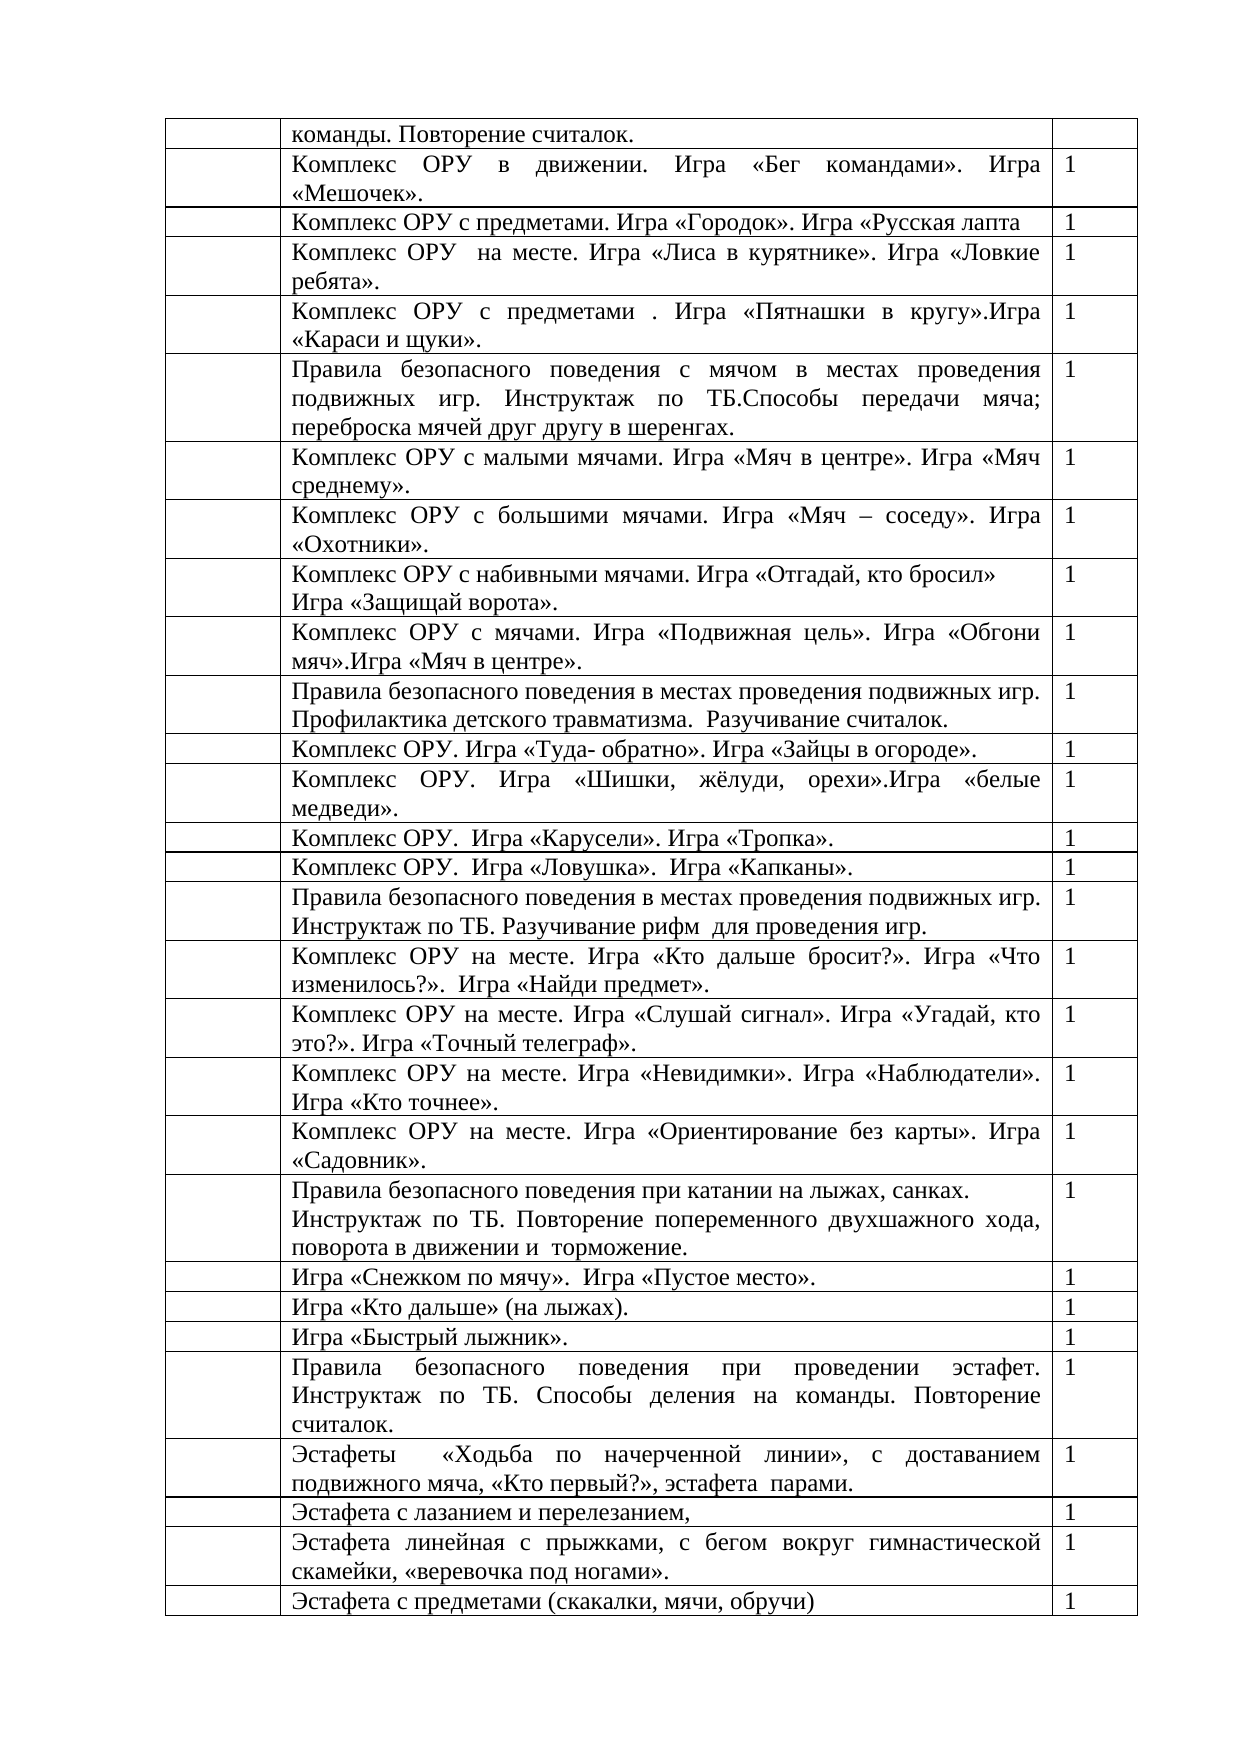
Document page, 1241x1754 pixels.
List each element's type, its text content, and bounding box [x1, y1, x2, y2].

table_cell Комплекс ОРУ на месте. Игра «Лиса в курятнике». Игра «Ловкие ребята». [281, 237, 1052, 295]
table_cell Правила безопасного поведения с мячом в местах проведения подвижных игр. Инструктаж по ТБ.Способы передачи мяча; переброска мячей друг другу в шеренгах. [281, 354, 1052, 441]
table_cell Правила безопасного поведения в местах проведения подвижных игр. Профилактика детского травматизма. Разучивание считалок. [281, 676, 1052, 733]
table_cell 1 [1053, 354, 1137, 441]
table_cell [166, 617, 280, 675]
table_cell [166, 1058, 280, 1115]
table_cell Правила безопасного поведения при катании на лыжах, санках. Инструктаж по ТБ. Повторение попеременного двухшажного хода, поворота в движении и торможение. [281, 1175, 1052, 1261]
table_cell Комплекс ОРУ с малыми мячами. Игра «Мяч в центре». Игра «Мяч среднему». [281, 442, 1052, 499]
table_cell 1 [1053, 882, 1137, 940]
table_cell Игра «Быстрый лыжник». [281, 1322, 1052, 1351]
table_cell 1 [1053, 1527, 1137, 1585]
table_cell 1 [1053, 1352, 1137, 1438]
table_cell [166, 500, 280, 558]
table_cell [166, 1527, 280, 1585]
table_cell [166, 764, 280, 822]
table_cell [166, 1322, 280, 1351]
table_cell 1 [1053, 1292, 1137, 1321]
table_cell Комплекс ОРУ. Игра «Туда- обратно». Игра «Зайцы в огороде». [281, 734, 1052, 763]
table_cell Правила безопасного поведения при проведении эстафет. Инструктаж по ТБ. Способы деления на команды. Повторение считалок. [281, 1352, 1052, 1438]
table_cell [166, 999, 280, 1057]
table_cell Эстафета линейная с прыжками, с бегом вокруг гимнастической скамейки, «веревочка под ногами». [281, 1527, 1052, 1585]
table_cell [281, 119, 1052, 148]
table_cell Эстафета с предметами (скакалки, мячи, обручи) [281, 1586, 1052, 1614]
table_cell [166, 676, 280, 733]
table_cell [166, 1292, 280, 1321]
table_cell Комплекс ОРУ с набивными мячами. Игра «Отгадай, кто бросил» Игра «Защищай ворота». [281, 559, 1052, 616]
table_cell Комплекс ОРУ с предметами. Игра «Городок». Игра «Русская лапта [281, 208, 1052, 236]
table_cell [166, 442, 280, 499]
table_cell [166, 1586, 280, 1614]
table_cell Комплекс ОРУ с мячами. Игра «Подвижная цель». Игра «Обгони мяч».Игра «Мяч в центре». [281, 617, 1052, 675]
table_cell 1 [1053, 119, 1137, 148]
table_cell 1 [1053, 1439, 1137, 1496]
table_cell [166, 882, 280, 940]
table_cell 1 [1053, 734, 1137, 763]
table_cell 1 [1053, 1586, 1137, 1614]
table_cell Комплекс ОРУ на месте. Игра «Невидимки». Игра «Наблюдатели». Игра «Кто точнее». [281, 1058, 1052, 1115]
table_cell [166, 1262, 280, 1291]
table_cell 1 [1053, 559, 1137, 616]
table_cell [166, 1498, 280, 1526]
table_cell [166, 734, 280, 763]
table_cell [166, 354, 280, 441]
table_cell Правила безопасного поведения в местах проведения подвижных игр. Инструктаж по ТБ. Разучивание рифм для проведения игр. [281, 882, 1052, 940]
table_cell 1 [1053, 1322, 1137, 1351]
table_cell 1 [1053, 853, 1137, 881]
table_cell [166, 559, 280, 616]
table_cell 1 [1053, 764, 1137, 822]
table_cell Эстафета с лазанием и перелезанием, [281, 1498, 1052, 1526]
table_cell Комплекс ОРУ на месте. Игра «Кто дальше бросит?». Игра «Что изменилось?». Игра «Найди предмет». [281, 941, 1052, 998]
table_cell Комплекс ОРУ в движении. Игра «Бег командами». Игра «Мешочек». [281, 149, 1052, 206]
table_cell Комплекс ОРУ. Игра «Карусели». Игра «Тропка». [281, 823, 1052, 851]
table_cell Эстафеты «Ходьба по начерченной линии», с доставанием подвижного мяча, «Кто первый?», эстафета парами. [281, 1439, 1052, 1496]
table_cell [166, 941, 280, 998]
table_cell [166, 853, 280, 881]
table_cell Комплекс ОРУ с большими мячами. Игра «Мяч – соседу». Игра «Охотники». [281, 500, 1052, 558]
table_cell [166, 119, 280, 148]
table_cell 1 [1053, 208, 1137, 236]
table_cell [166, 237, 280, 295]
table_cell 1 [1053, 823, 1137, 851]
table_cell 1 [1053, 999, 1137, 1057]
table_cell 1 [1053, 1175, 1137, 1261]
table_cell [166, 296, 280, 353]
table_cell 1 [1053, 149, 1137, 206]
table_cell [166, 1116, 280, 1174]
table_cell Комплекс ОРУ на месте. Игра «Ориентирование без карты». Игра «Садовник». [281, 1116, 1052, 1174]
table_cell Игра «Кто дальше» (на лыжах). [281, 1292, 1052, 1321]
table_cell 1 [1053, 1498, 1137, 1526]
table_cell 1 [1053, 941, 1137, 998]
table_cell 1 [1053, 1116, 1137, 1174]
table_cell [166, 823, 280, 851]
table_cell Игра «Снежком по мячу». Игра «Пустое место». [281, 1262, 1052, 1291]
table_cell Комплекс ОРУ на месте. Игра «Слушай сигнал». Игра «Угадай, кто это?». Игра «Точный телеграф». [281, 999, 1052, 1057]
table_cell Комплекс ОРУ. Игра «Шишки, жёлуди, орехи».Игра «белые медведи». [281, 764, 1052, 822]
table_cell 1 [1053, 1262, 1137, 1291]
table_cell 1 [1053, 442, 1137, 499]
table_cell 1 [1053, 500, 1137, 558]
table_cell 1 [1053, 296, 1137, 353]
table_cell 1 [1053, 676, 1137, 733]
table_cell Комплекс ОРУ с предметами . Игра «Пятнашки в кругу».Игра «Караси и щуки». [281, 296, 1052, 353]
table_cell [166, 1175, 280, 1261]
table_cell 1 [1053, 1058, 1137, 1115]
table_cell [166, 1439, 280, 1496]
table_cell [166, 149, 280, 206]
table_cell 1 [1053, 617, 1137, 675]
table_cell 1 [1053, 237, 1137, 295]
table_cell [166, 208, 280, 236]
table_cell Комплекс ОРУ. Игра «Ловушка». Игра «Капканы». [281, 853, 1052, 881]
table_cell [166, 1352, 280, 1438]
